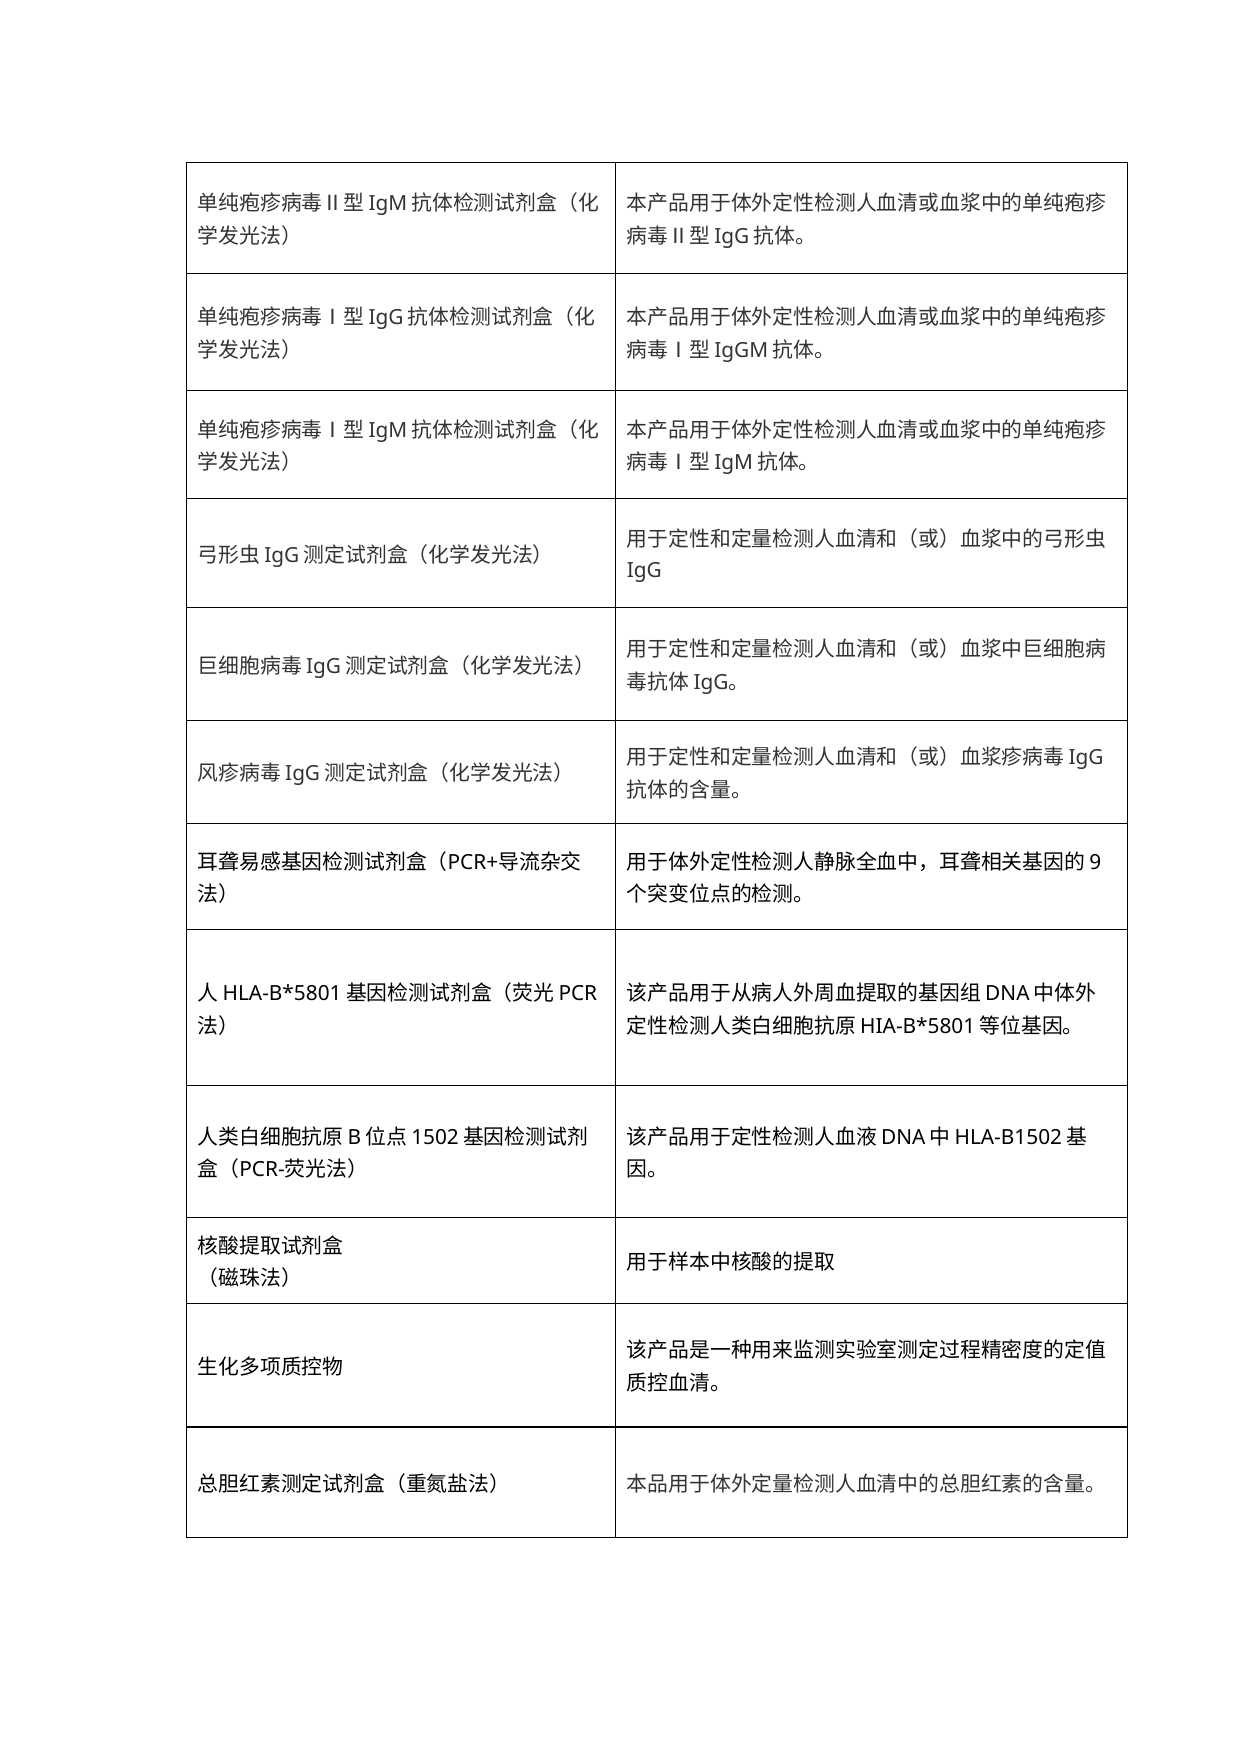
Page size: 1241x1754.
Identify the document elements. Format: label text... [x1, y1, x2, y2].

table_cell 用于体外定性检测人静脉全血中，耳聋相关基因的9个突变位点的检测。 [616, 824, 1127, 929]
table_cell 本产品用于体外定性检测人血清或血浆中的单纯疱疹病毒Ⅰ型IgGM抗体。 [616, 274, 1127, 390]
table_cell 用于定性和定量检测人血清和（或）血浆中的弓形虫IgG [616, 499, 1127, 607]
table_cell 巨细胞病毒IgG测定试剂盒（化学发光法） [187, 608, 615, 720]
table_cell 单纯疱疹病毒Ⅰ型IgG抗体检测试剂盒（化学发光法） [187, 274, 615, 390]
table_cell 弓形虫IgG测定试剂盒（化学发光法） [187, 499, 615, 607]
table_cell 用于定性和定量检测人血清和（或）血浆疹病毒IgG抗体的含量。 [616, 721, 1127, 823]
table_cell 本产品用于体外定性检测人血清或血浆中的单纯疱疹病毒Ⅰ型IgM抗体。 [616, 391, 1127, 498]
table_cell 用于定性和定量检测人血清和（或）血浆中巨细胞病毒抗体IgG。 [616, 608, 1127, 720]
table_cell 该产品是一种用来监测实验室测定过程精密度的定值质控血清。 [616, 1304, 1127, 1426]
table_cell 耳聋易感基因检测试剂盒（PCR+导流杂交法） [187, 824, 615, 929]
table_cell 总胆红素测定试剂盒（重氮盐法） [187, 1428, 615, 1537]
table_cell 单纯疱疹病毒Ⅱ型IgM抗体检测试剂盒（化学发光法） [187, 163, 615, 273]
table_cell 人HLA-B*5801基因检测试剂盒（荧光PCR法） [187, 930, 615, 1085]
table_cell 人类白细胞抗原B位点1502基因检测试剂盒（PCR-荧光法） [187, 1086, 615, 1217]
table_cell 生化多项质控物 [187, 1304, 615, 1426]
table_cell 该产品用于从病人外周血提取的基因组DNA中体外定性检测人类白细胞抗原HIA-B*5801等位基因。 [616, 930, 1127, 1085]
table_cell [616, 163, 1127, 273]
table_cell 单纯疱疹病毒Ⅰ型IgM抗体检测试剂盒（化学发光法） [187, 391, 615, 498]
table_cell 用于样本中核酸的提取 [616, 1218, 1127, 1303]
table_cell 核酸提取试剂盒 （磁珠法） [187, 1218, 615, 1303]
table_cell 本品用于体外定量检测人血清中的总胆红素的含量。 [616, 1428, 1127, 1537]
table_cell 风疹病毒IgG测定试剂盒（化学发光法） [187, 721, 615, 823]
table_cell 该产品用于定性检测人血液DNA中HLA-B1502基因。 [616, 1086, 1127, 1217]
